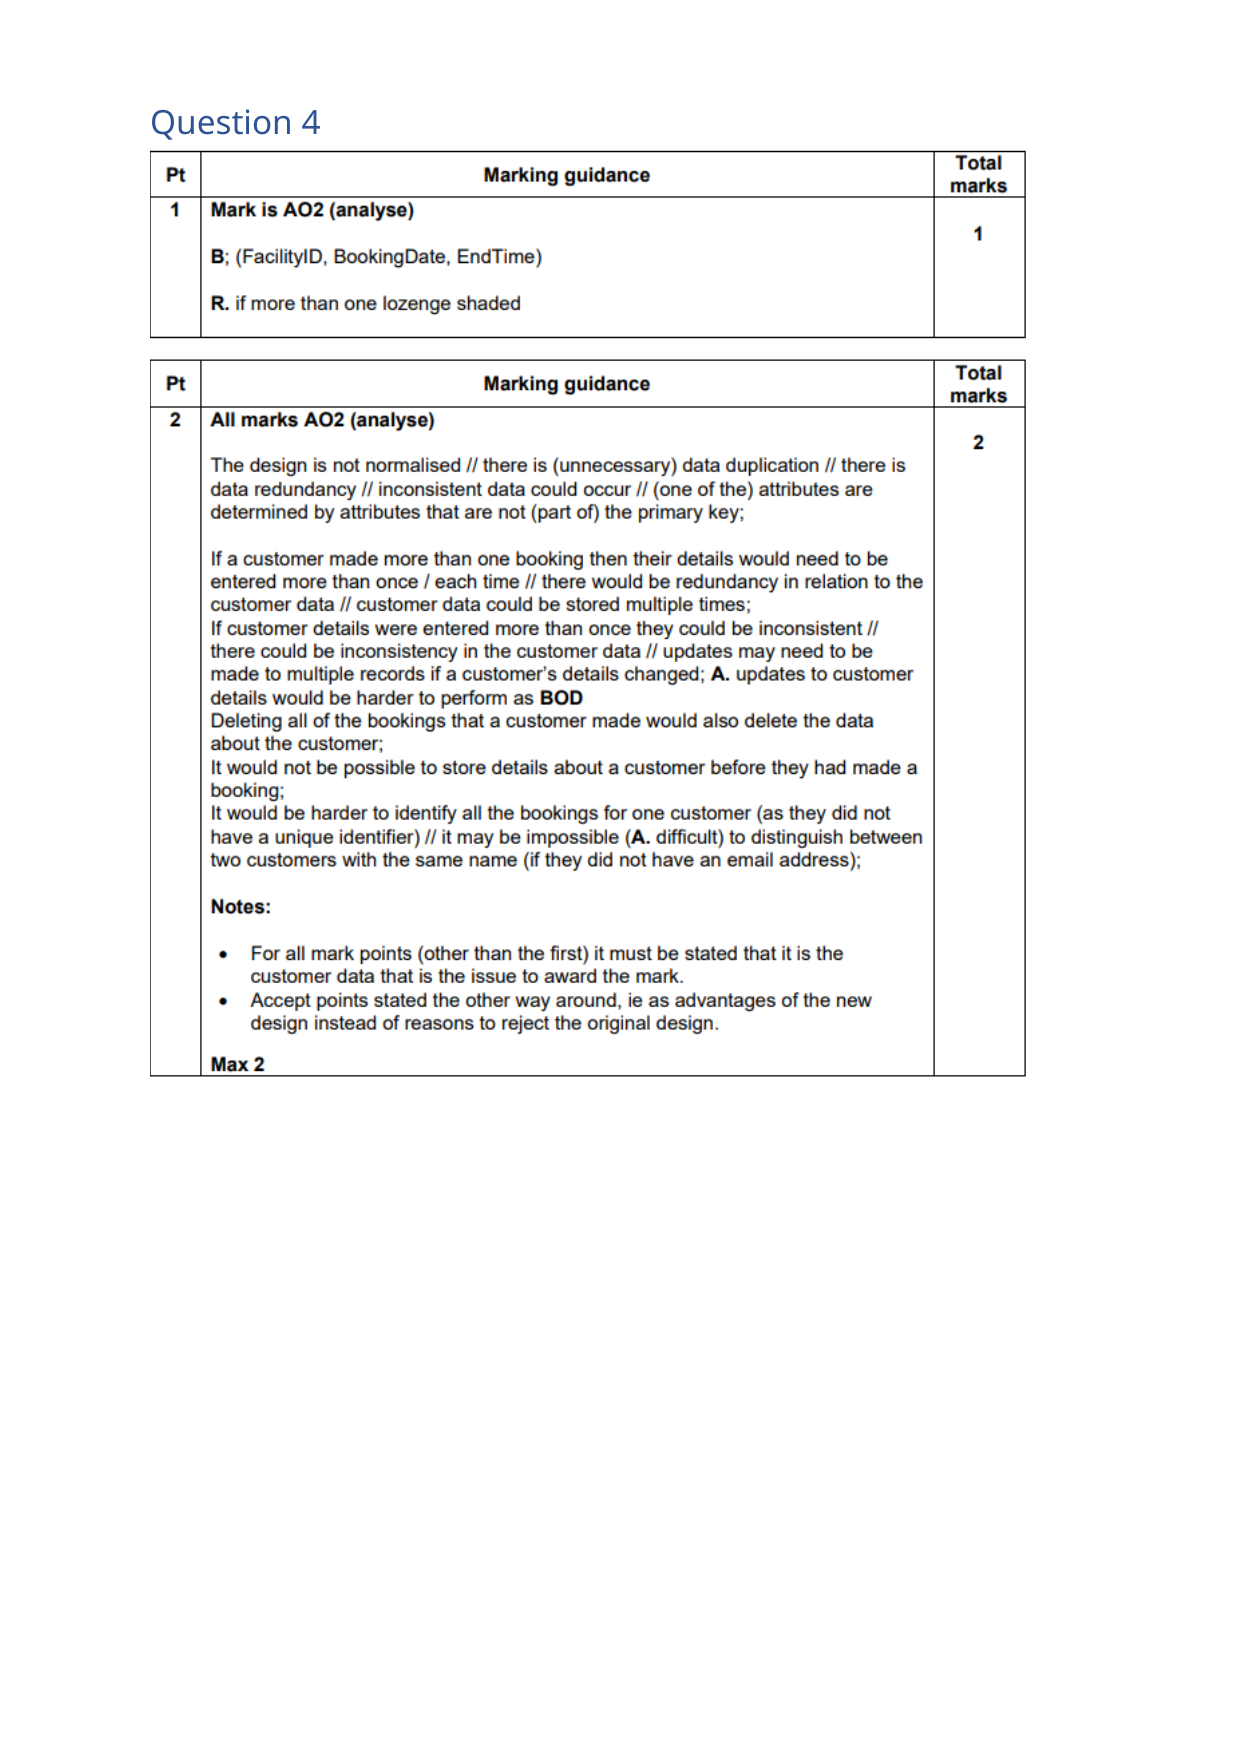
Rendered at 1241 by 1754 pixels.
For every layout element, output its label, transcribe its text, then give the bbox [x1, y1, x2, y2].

picture [150, 147, 1033, 1082]
subtitle Question 4 [150, 99, 1090, 144]
